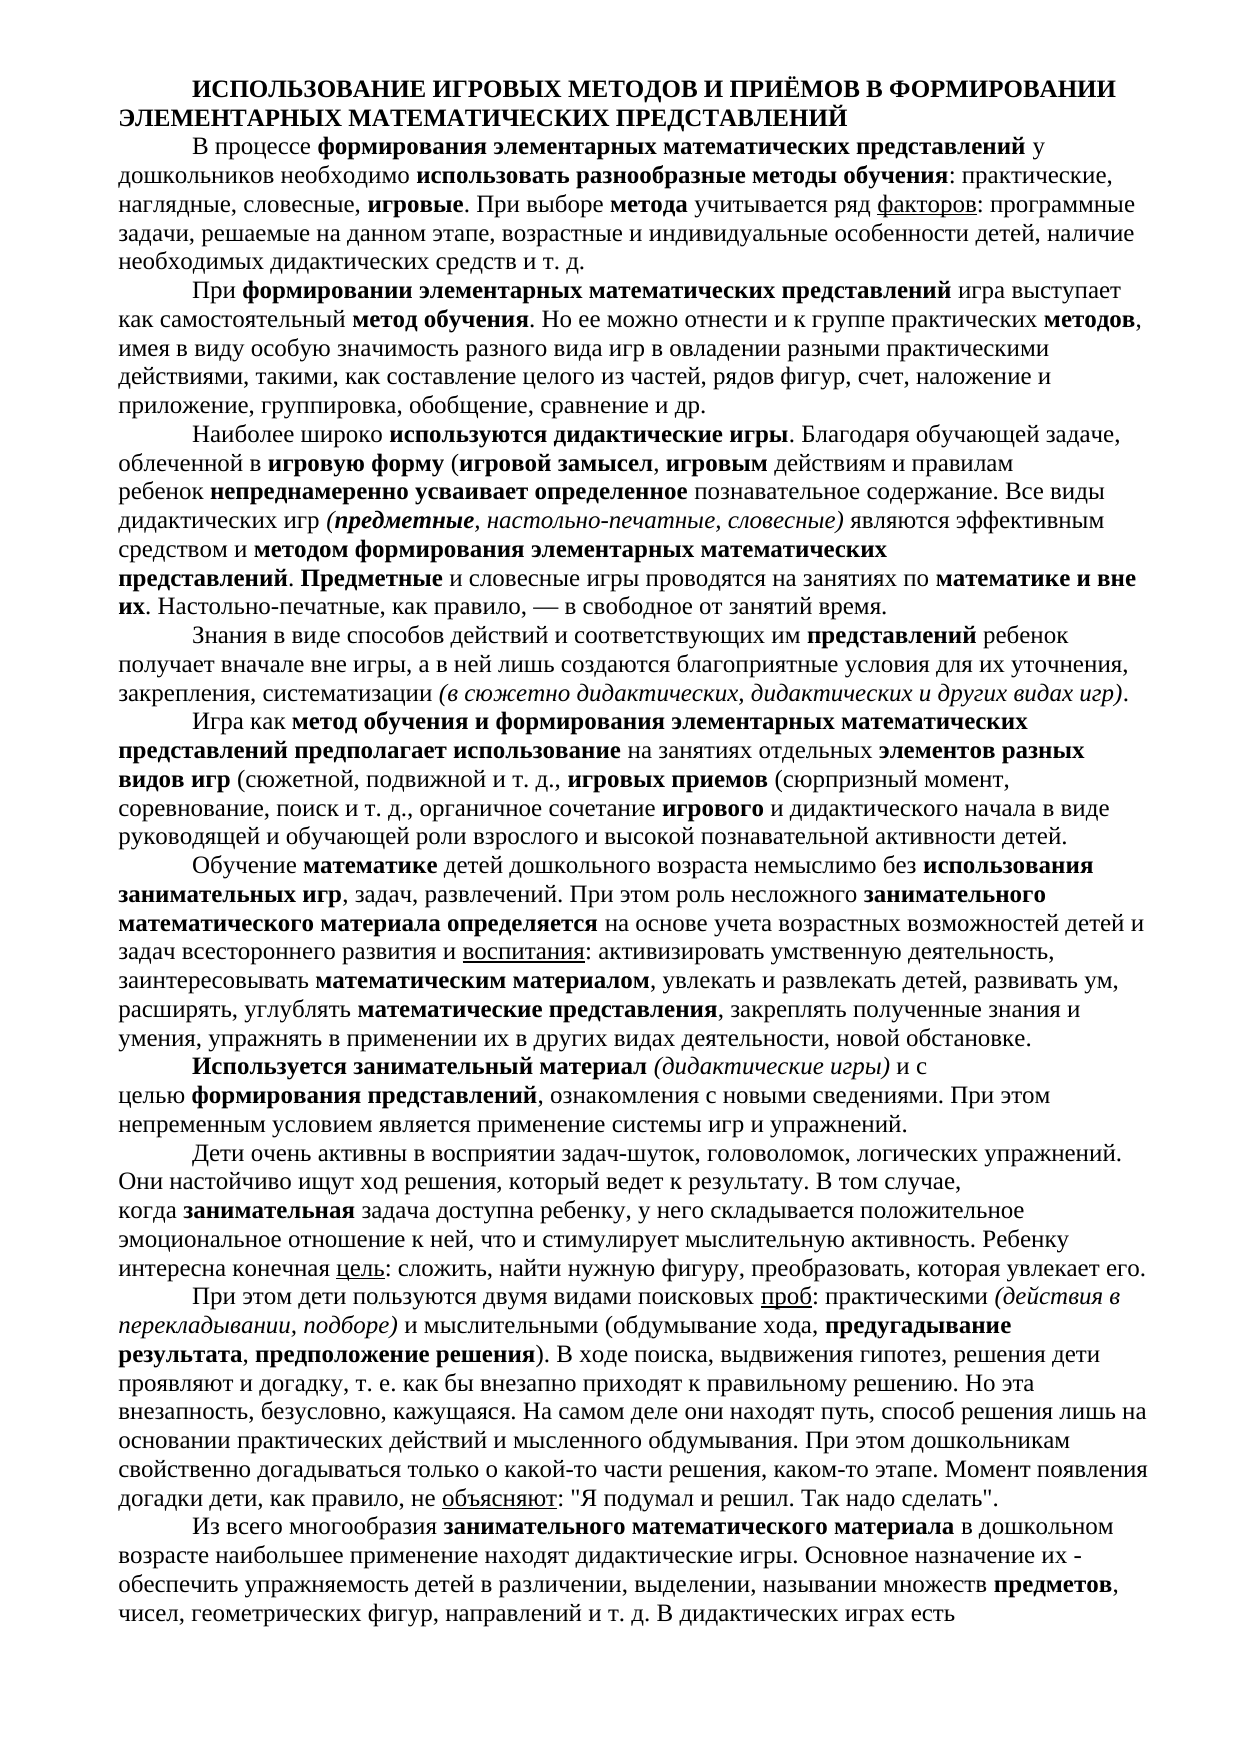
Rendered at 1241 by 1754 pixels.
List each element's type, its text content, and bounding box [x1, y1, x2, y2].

text При формировании элементарных математических представлений игра выступает как самостоятельный метод обучения. Но ее можно отнести и к группе практических методов, имея в виду особую значимость разного вида игр в овладении разными практическими действиями, такими, как составление целого из частей, рядов фигур, счет, наложение и приложение, группировка, обобщение, сравнение и др. [118, 275, 1152, 419]
text Дети очень активны в восприятии задач-шуток, головоломок, логических упражнений. Они настойчиво ищут ход решения, который ведет к результату. В том случае, когда занимательная задача доступна ребенку, у него складывается положительное эмоциональное отношение к ней, что и стимулирует мыслительную активность. Ребенку интересна конечная цель: сложить, найти нужную фигуру, преобразовать, которая увлекает его. [118, 1138, 1152, 1281]
text Игра как метод обучения и формирования элементарных математических представлений предполагает использование на занятиях отдельных элементов разных видов игр (сюжетной, подвижной и т. д., игровых приемов (сюрпризный момент, соревнование, поиск и т. д., органичное сочетание игрового и дидактического начала в виде руководящей и обучающей роли взрослого и высокой познавательной активности детей. [118, 706, 1152, 850]
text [118, 1511, 1152, 1626]
text Знания в виде способов действий и соответствующих им представлений ребенок получает вначале вне игры, а в ней лишь создаются благоприятные условия для их уточнения, закрепления, систематизации (в сюжетно дидактических, дидактических и других видах игр). [118, 620, 1152, 706]
text Наиболее широко используются дидактические игры. Благодаря обучающей задаче, облеченной в игровую форму (игровой замысел, игровым действиям и правилам ребенок непреднамеренно усваивает определенное познавательное содержание. Все виды дидактических игр (предметные, настольно-печатные, словесные) являются эффективным средством и методом формирования элементарных математических представлений. Предметные и словесные игры проводятся на занятиях по математике и вне их. Настольно-печатные, как правило, — в свободное от занятий время. [118, 419, 1152, 620]
text Используется занимательный материал (дидактические игры) и с целью формирования представлений, ознакомления с новыми сведениями. При этом непременным условием является применение системы игр и упражнений. [118, 1051, 1152, 1138]
text ИСПОЛЬЗОВАНИЕ ИГРОВЫХ МЕТОДОВ И ПРИЁМОВ В ФОРМИРОВАНИИ ЭЛЕМЕНТАРНЫХ МАТЕМАТИЧЕСКИХ ПРЕДСТАВЛЕНИЙ [118, 74, 1152, 131]
text В процессе формирования элементарных математических представлений у дошкольников необходимо использовать разнообразные методы обучения: практические, наглядные, словесные, игровые. При выборе метода учитывается ряд факторов: программные задачи, решаемые на данном этапе, возрастные и индивидуальные особенности детей, наличие необходимых дидактических средств и т. д. [118, 131, 1152, 275]
text При этом дети пользуются двумя видами поисковых проб: практическими (действия в перекладывании, подборе) и мыслительными (обдумывание хода, предугадывание результата, предположение решения). В ходе поиска, выдвижения гипотез, решения дети проявляют и догадку, т. е. как бы внезапно приходят к правильному решению. Но эта внезапность, безусловно, кажущаяся. На самом деле они находят путь, способ решения лишь на основании практических действий и мысленного обдумывания. При этом дошкольникам свойственно догадываться только о какой-то части решения, каком-то этапе. Момент появления догадки дети, как правило, не объясняют: "Я подумал и решил. Так надо сделать". [118, 1281, 1152, 1511]
text Обучение математике детей дошкольного возраста немыслимо без использования занимательных игр, задач, развлечений. При этом роль несложного занимательного математического материала определяется на основе учета возрастных возможностей детей и задач всестороннего развития и воспитания: активизировать умственную деятельность, заинтересовывать математическим материалом, увлекать и развлекать детей, развивать ум, расширять, углублять математические представления, закреплять полученные знания и умения, упражнять в применении их в других видах деятельности, новой обстановке. [118, 850, 1152, 1051]
